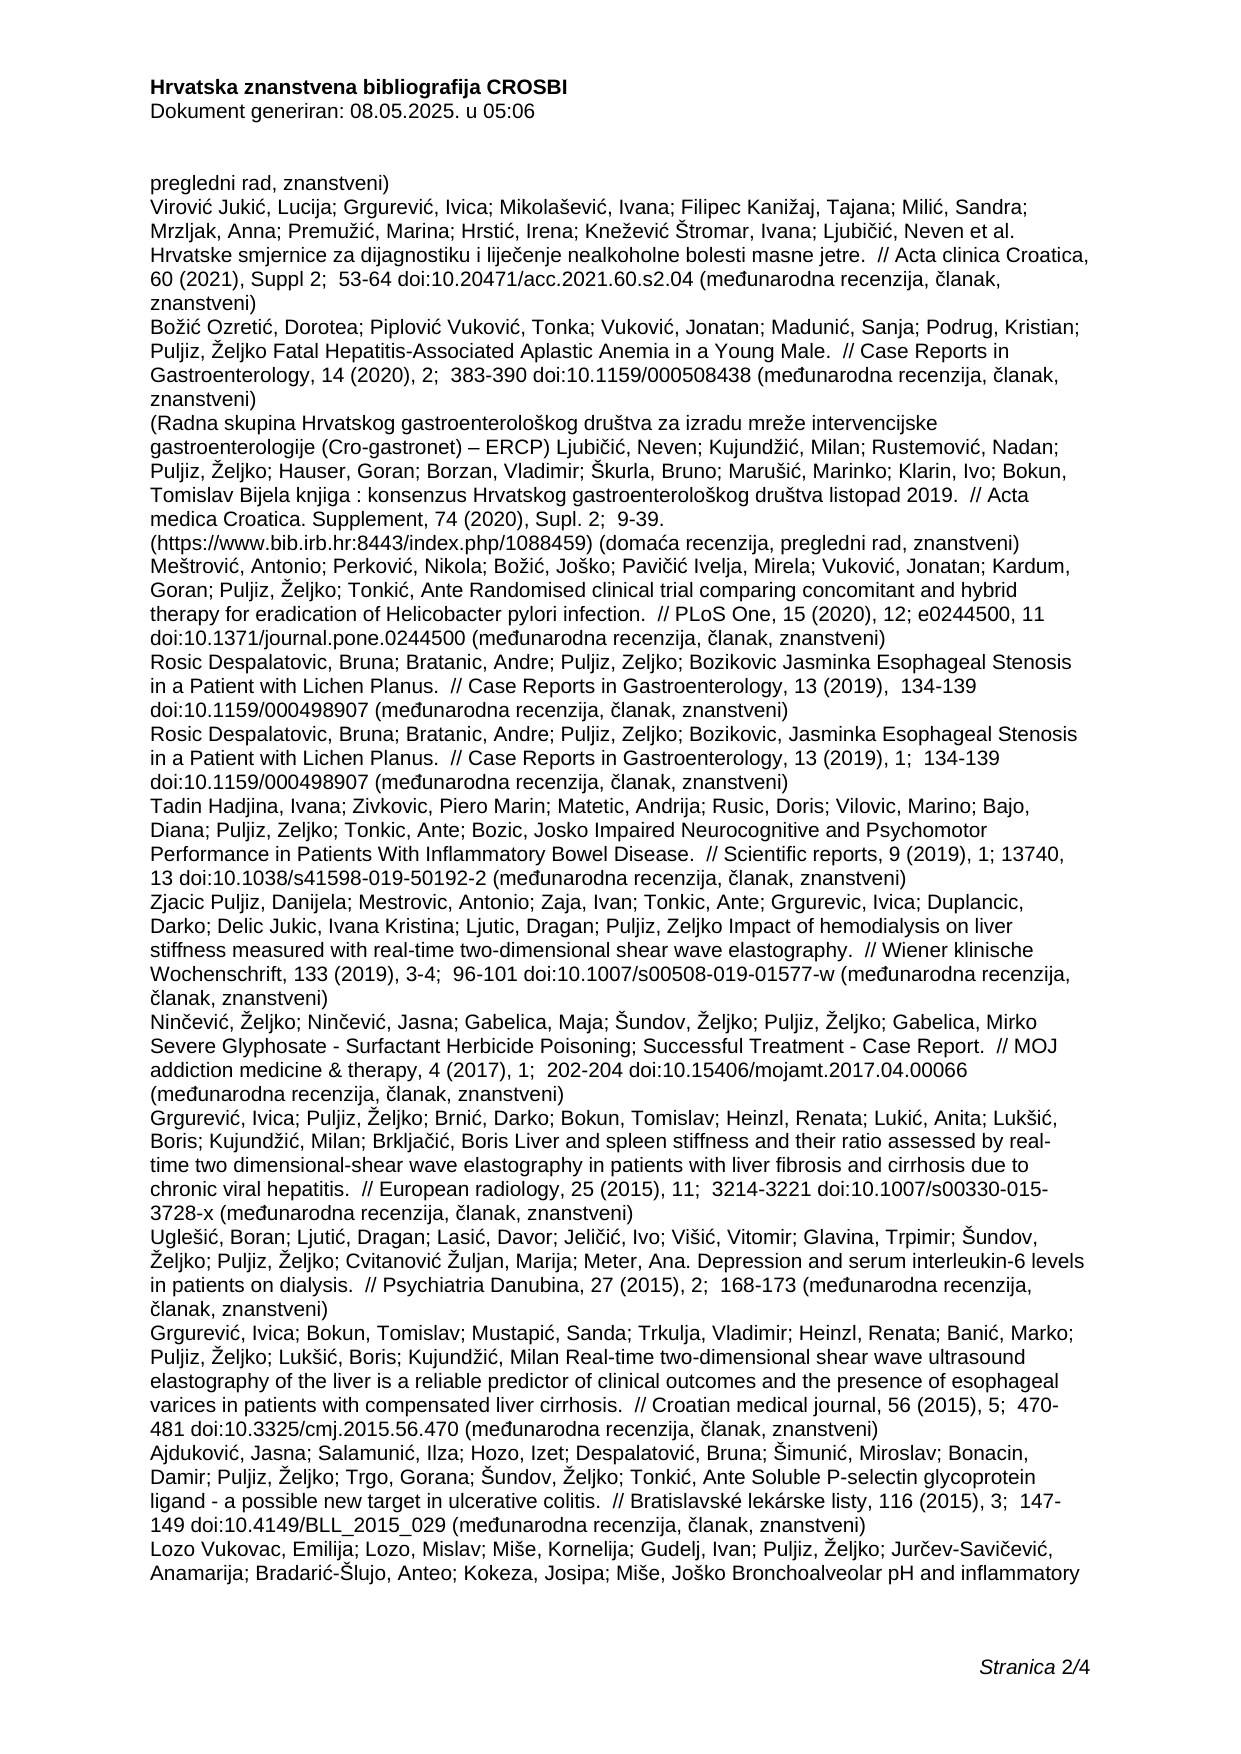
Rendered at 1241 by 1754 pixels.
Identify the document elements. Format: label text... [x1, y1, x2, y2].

text Zjacic Puljiz, Danijela; Mestrovic, Antonio; Zaja, Ivan; Tonkic, Ante; Grgurevic, Ivica; Duplancic, Darko; Delic Jukic, Ivana Kristina; Ljutic, Dragan; Puljiz, Zeljko [150, 890, 1090, 1009]
text Uglešić, Boran; Ljutić, Dragan; Lasić, Davor; Jeličić, Ivo; Višić, Vitomir; Glavina, Trpimir; Šundov, Željko; Puljiz, Željko; Cvitanović Žuljan, Marija; Meter, Ana. [150, 1225, 1090, 1321]
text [150, 171, 1090, 195]
text Meštrović, Antonio; Perković, Nikola; Božić, Joško; Pavičić Ivelja, Mirela; Vuković, Jonatan; Kardum, Goran; Puljiz, Željko; Tonkić, Ante [150, 554, 1090, 650]
text Grgurević, Ivica; Bokun, Tomislav; Mustapić, Sanda; Trkulja, Vladimir; Heinzl, Renata; Banić, Marko; Puljiz, Željko; Lukšić, Boris; Kujundžić, Milan [150, 1321, 1090, 1441]
text Rosic Despalatovic, Bruna; Bratanic, Andre; Puljiz, Zeljko; Bozikovic, Jasminka [150, 722, 1090, 794]
text Rosic Despalatovic, Bruna; Bratanic, Andre; Puljiz, Zeljko; Bozikovic Jasminka [150, 650, 1090, 722]
text Grgurević, Ivica; Puljiz, Željko; Brnić, Darko; Bokun, Tomislav; Heinzl, Renata; Lukić, Anita; Lukšić, Boris; Kujundžić, Milan; Brkljačić, Boris [150, 1105, 1090, 1225]
text Ajduković, Jasna; Salamunić, Ilza; Hozo, Izet; Despalatović, Bruna; Šimunić, Miroslav; Bonacin, Damir; Puljiz, Željko; Trgo, Gorana; Šundov, Željko; Tonkić, Ante [150, 1441, 1090, 1537]
text Ninčević, Željko; Ninčević, Jasna; Gabelica, Maja; Šundov, Željko; Puljiz, Željko; Gabelica, Mirko [150, 1009, 1090, 1105]
text Božić Ozretić, Dorotea; Piplović Vuković, Tonka; Vuković, Jonatan; Madunić, Sanja; Podrug, Kristian; Puljiz, Željko [150, 315, 1090, 411]
text Tadin Hadjina, Ivana; Zivkovic, Piero Marin; Matetic, Andrija; Rusic, Doris; Vilovic, Marino; Bajo, Diana; Puljiz, Zeljko; Tonkic, Ante; Bozic, Josko [150, 794, 1090, 890]
text (Radna skupina Hrvatskog gastroenterološkog društva za izradu mreže intervencijske gastroenterologije (Cro-gastronet) – ERCP) Ljubičić, Neven; Kujundžić, Milan; Rustemović, Nadan; Puljiz, Željko; Hauser, Goran; Borzan, Vladimir; Škurla, Bruno; Marušić, Marinko; Klarin, Ivo; Bokun, Tomislav [150, 411, 1090, 554]
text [150, 1537, 1090, 1584]
